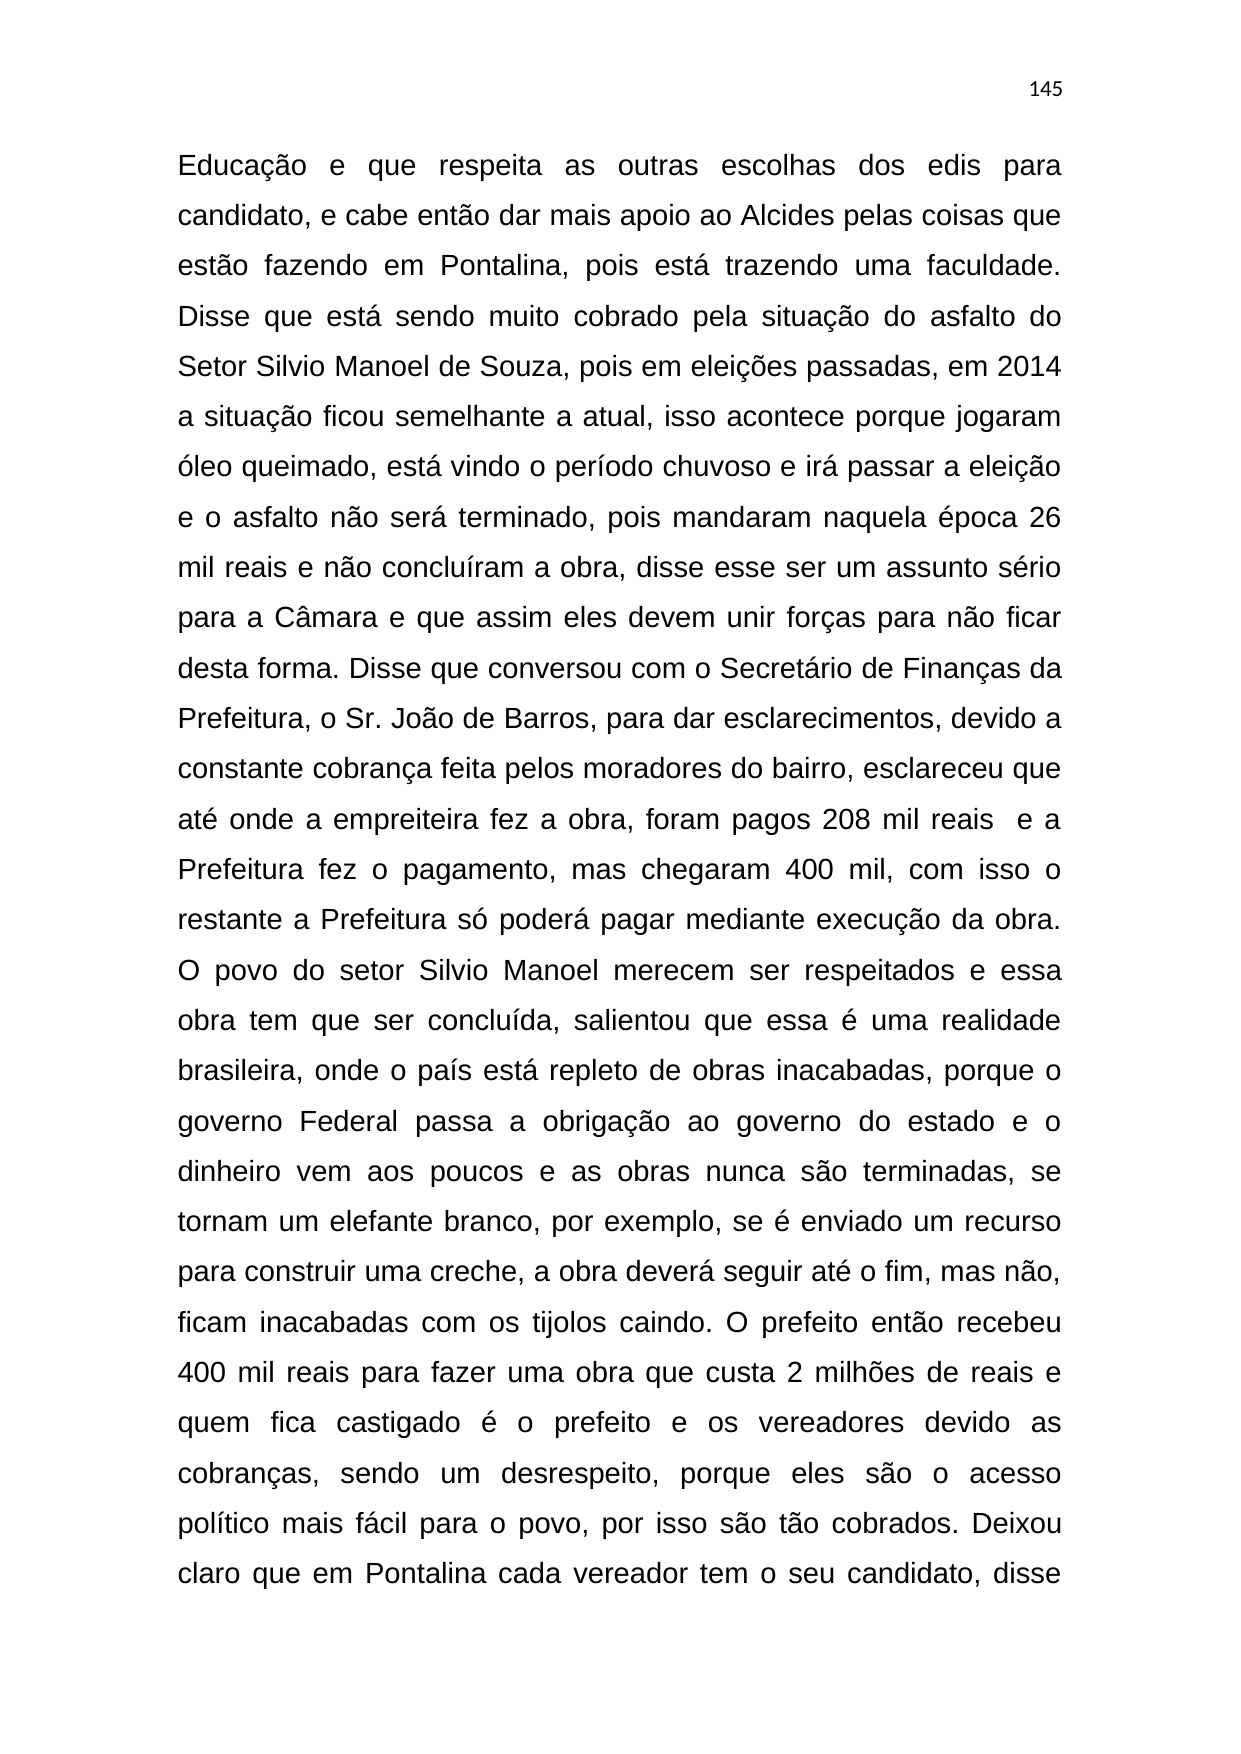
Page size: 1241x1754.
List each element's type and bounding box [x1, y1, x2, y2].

text [177, 148, 1063, 1590]
